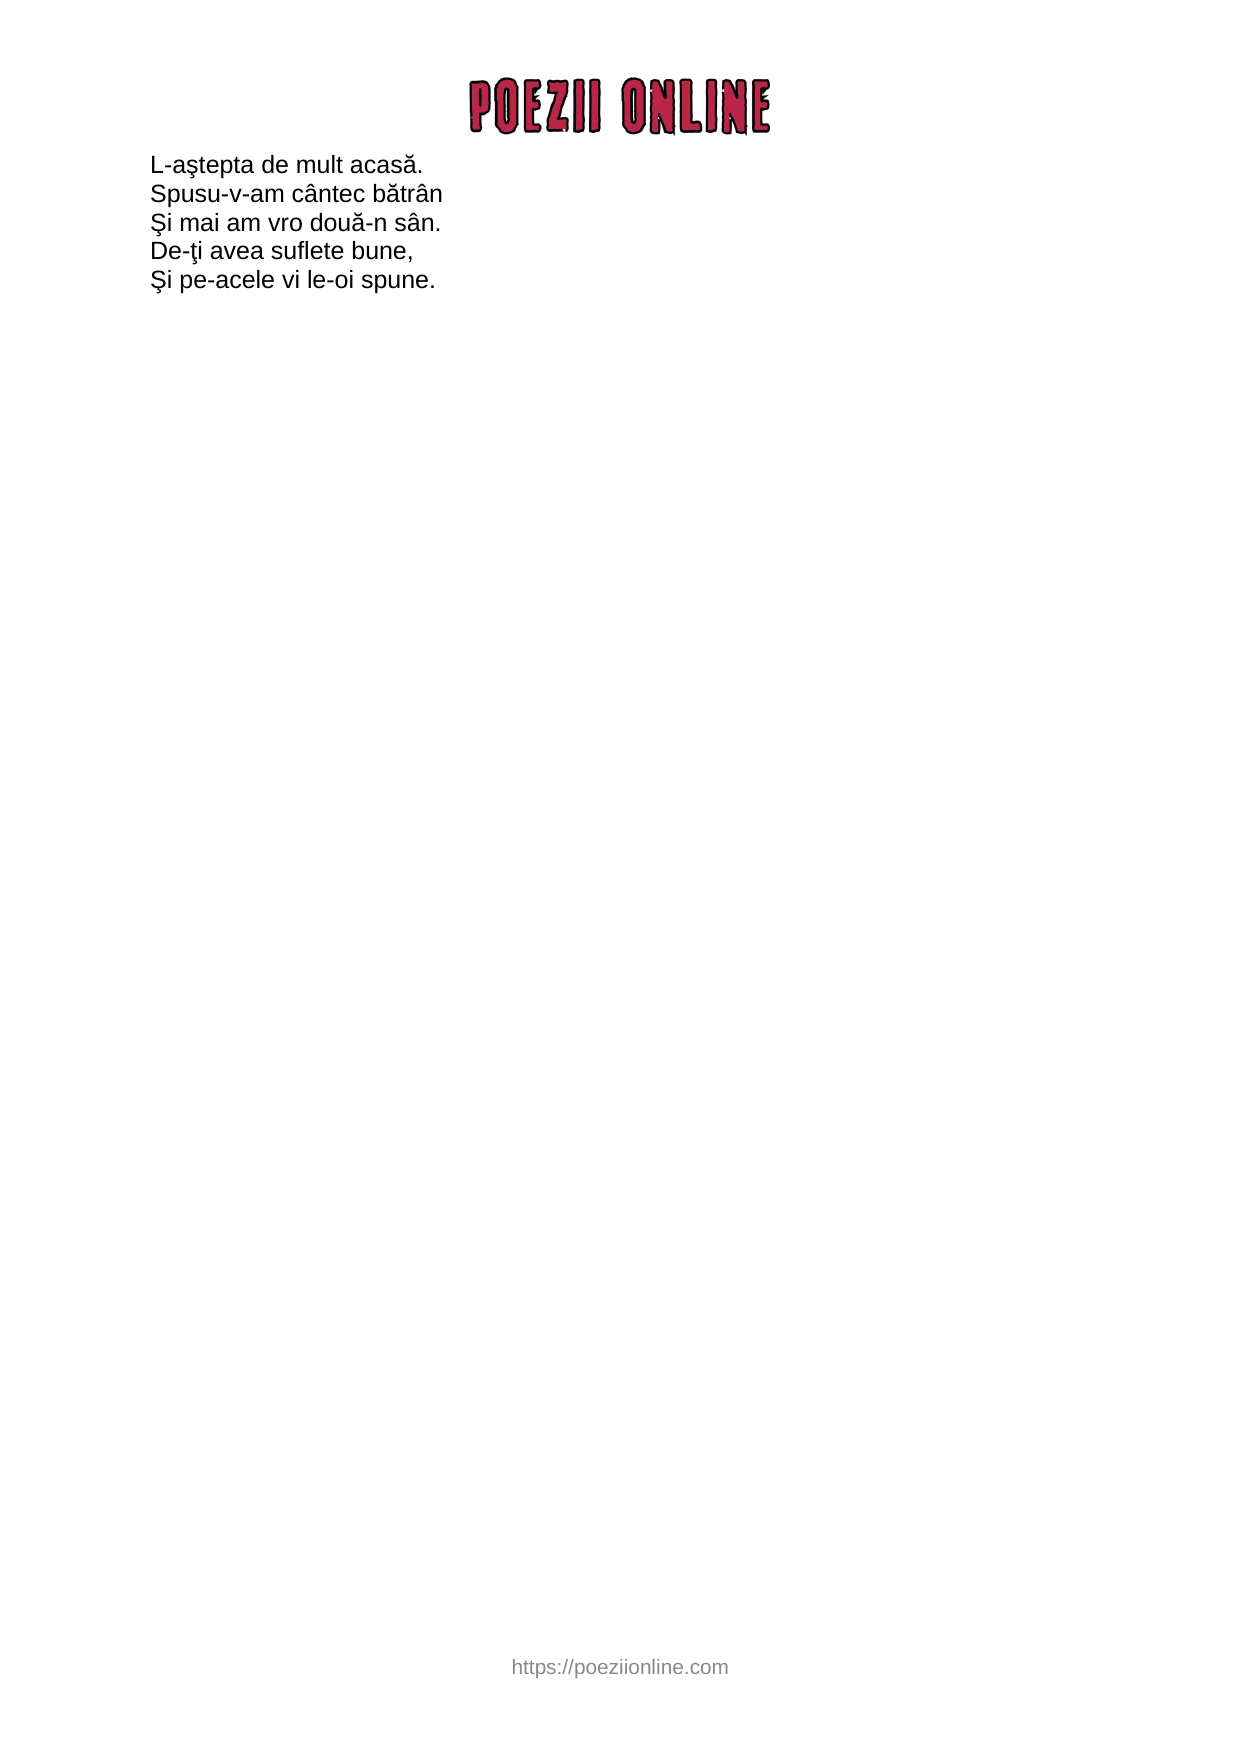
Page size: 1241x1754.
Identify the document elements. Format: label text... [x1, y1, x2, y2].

text Şi pe-acele vi le-oi spune. [150, 265, 1090, 294]
picture [463, 74, 777, 138]
text Spusu-v-am cântec bătrân [150, 179, 1090, 207]
text De-ţi avea suflete bune, [150, 236, 1090, 265]
text Şi mai am vro două-n sân. [150, 207, 1090, 236]
text L-aştepta de mult acasă. [150, 150, 1090, 179]
